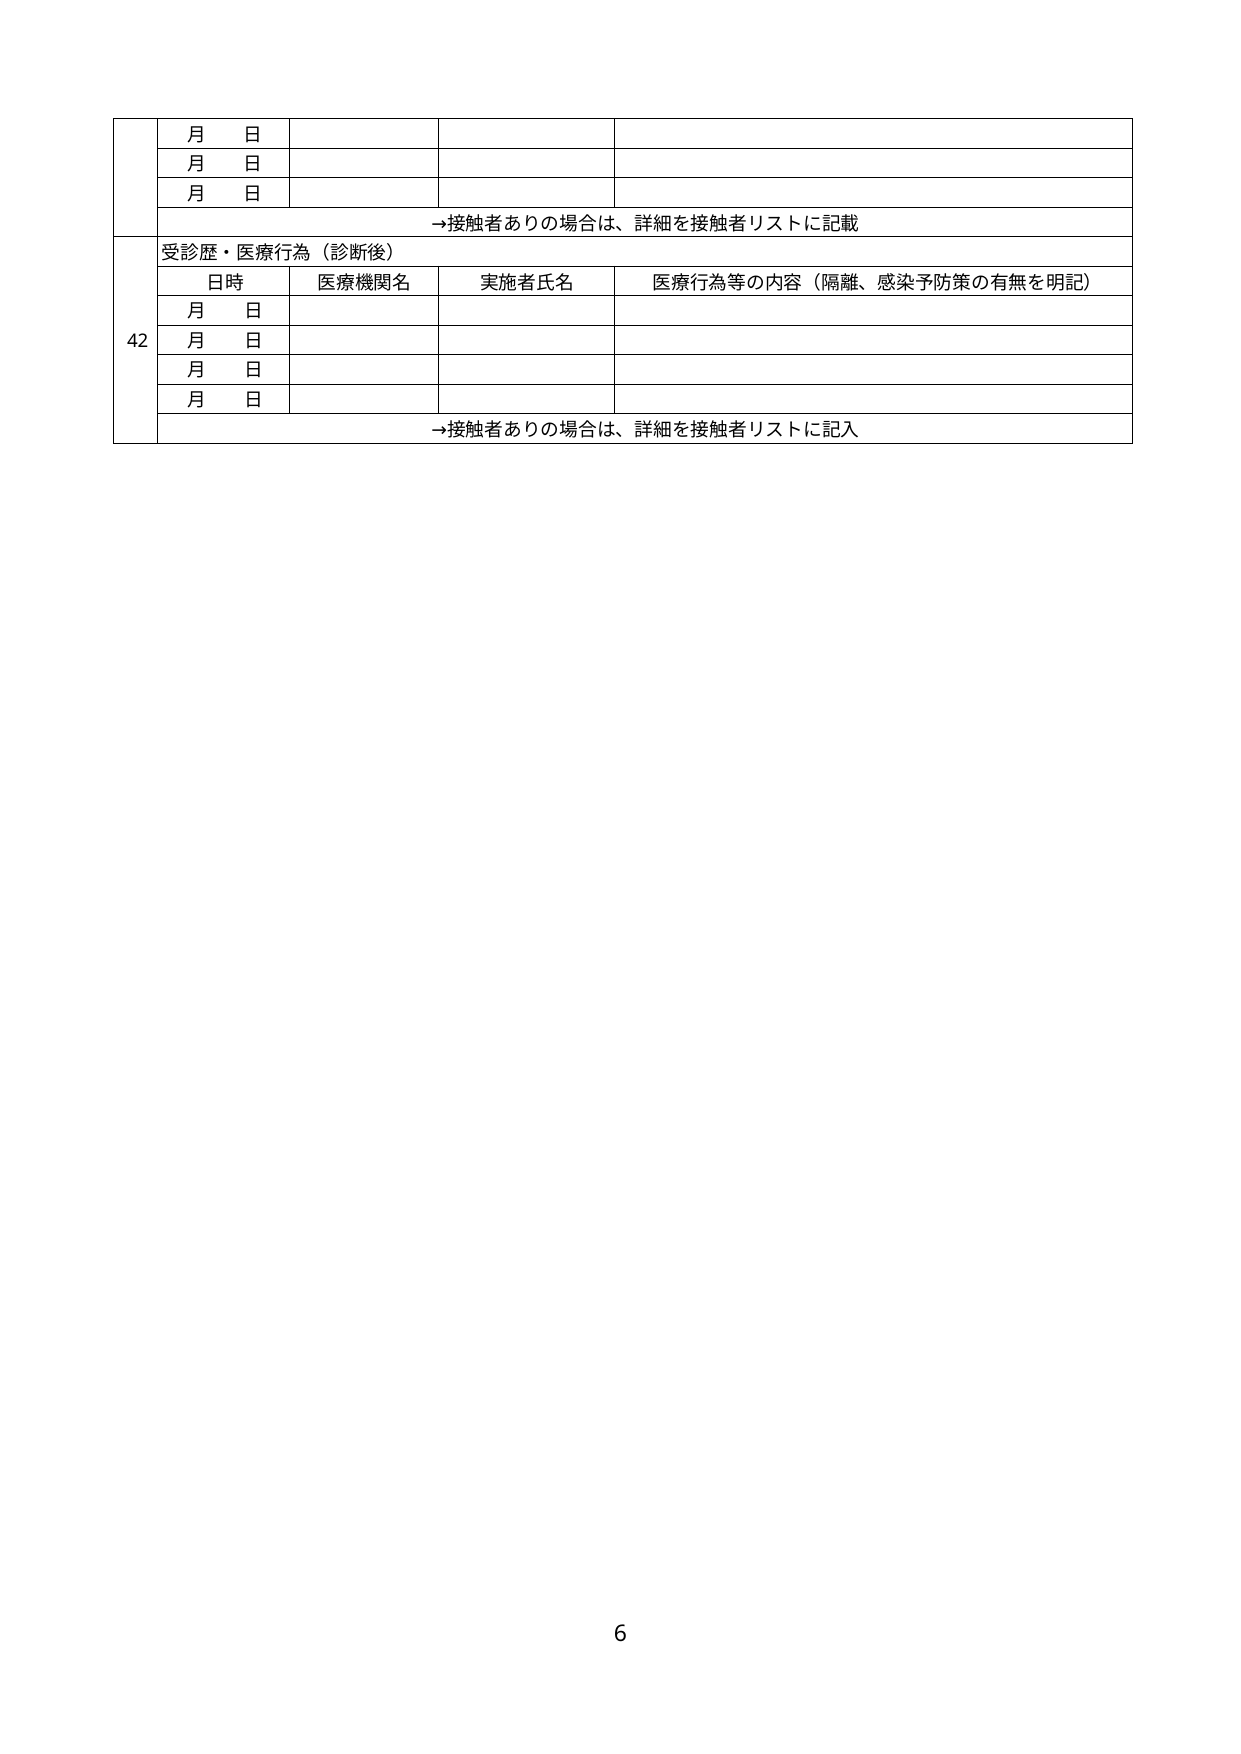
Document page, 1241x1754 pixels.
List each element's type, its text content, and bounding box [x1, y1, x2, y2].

table_cell 月 日 [158, 385, 289, 413]
table_cell →接触者ありの場合は、詳細を接触者リストに記載 [158, 208, 1132, 236]
table_cell 月 日 [158, 355, 289, 383]
table_cell 月 日 [158, 119, 289, 148]
table_cell [615, 355, 1132, 383]
table_cell [290, 385, 438, 413]
table_cell 医療機関名 [290, 267, 438, 295]
table_cell 42 [114, 237, 157, 442]
table_cell [290, 178, 438, 207]
table_cell [615, 149, 1132, 177]
table_cell 月 日 [158, 178, 289, 207]
table_cell [615, 385, 1132, 413]
table_cell [290, 149, 438, 177]
table_cell [439, 119, 614, 148]
table_cell [439, 326, 614, 354]
table_cell [615, 296, 1132, 324]
table_cell 実施者氏名 [439, 267, 614, 295]
table_cell [290, 326, 438, 354]
table_cell 医療行為等の内容（隔離、感染予防策の有無を明記） [615, 267, 1132, 295]
table_cell [615, 326, 1132, 354]
table_cell [439, 385, 614, 413]
table_cell 月 日 [158, 149, 289, 177]
table_cell [615, 178, 1132, 207]
table_cell [290, 355, 438, 383]
table_cell 月 日 [158, 326, 289, 354]
table_cell 月 日 [158, 296, 289, 324]
table_cell [439, 355, 614, 383]
table_cell 日時 [158, 267, 289, 295]
table_cell [290, 296, 438, 324]
table_cell 受診歴・医療行為（診断後） [158, 237, 1132, 266]
table_cell [439, 178, 614, 207]
table_cell [439, 149, 614, 177]
table_cell →接触者ありの場合は、詳細を接触者リストに記入 [158, 414, 1132, 442]
table_cell [290, 119, 438, 148]
table_cell [439, 296, 614, 324]
table_cell [615, 119, 1132, 148]
